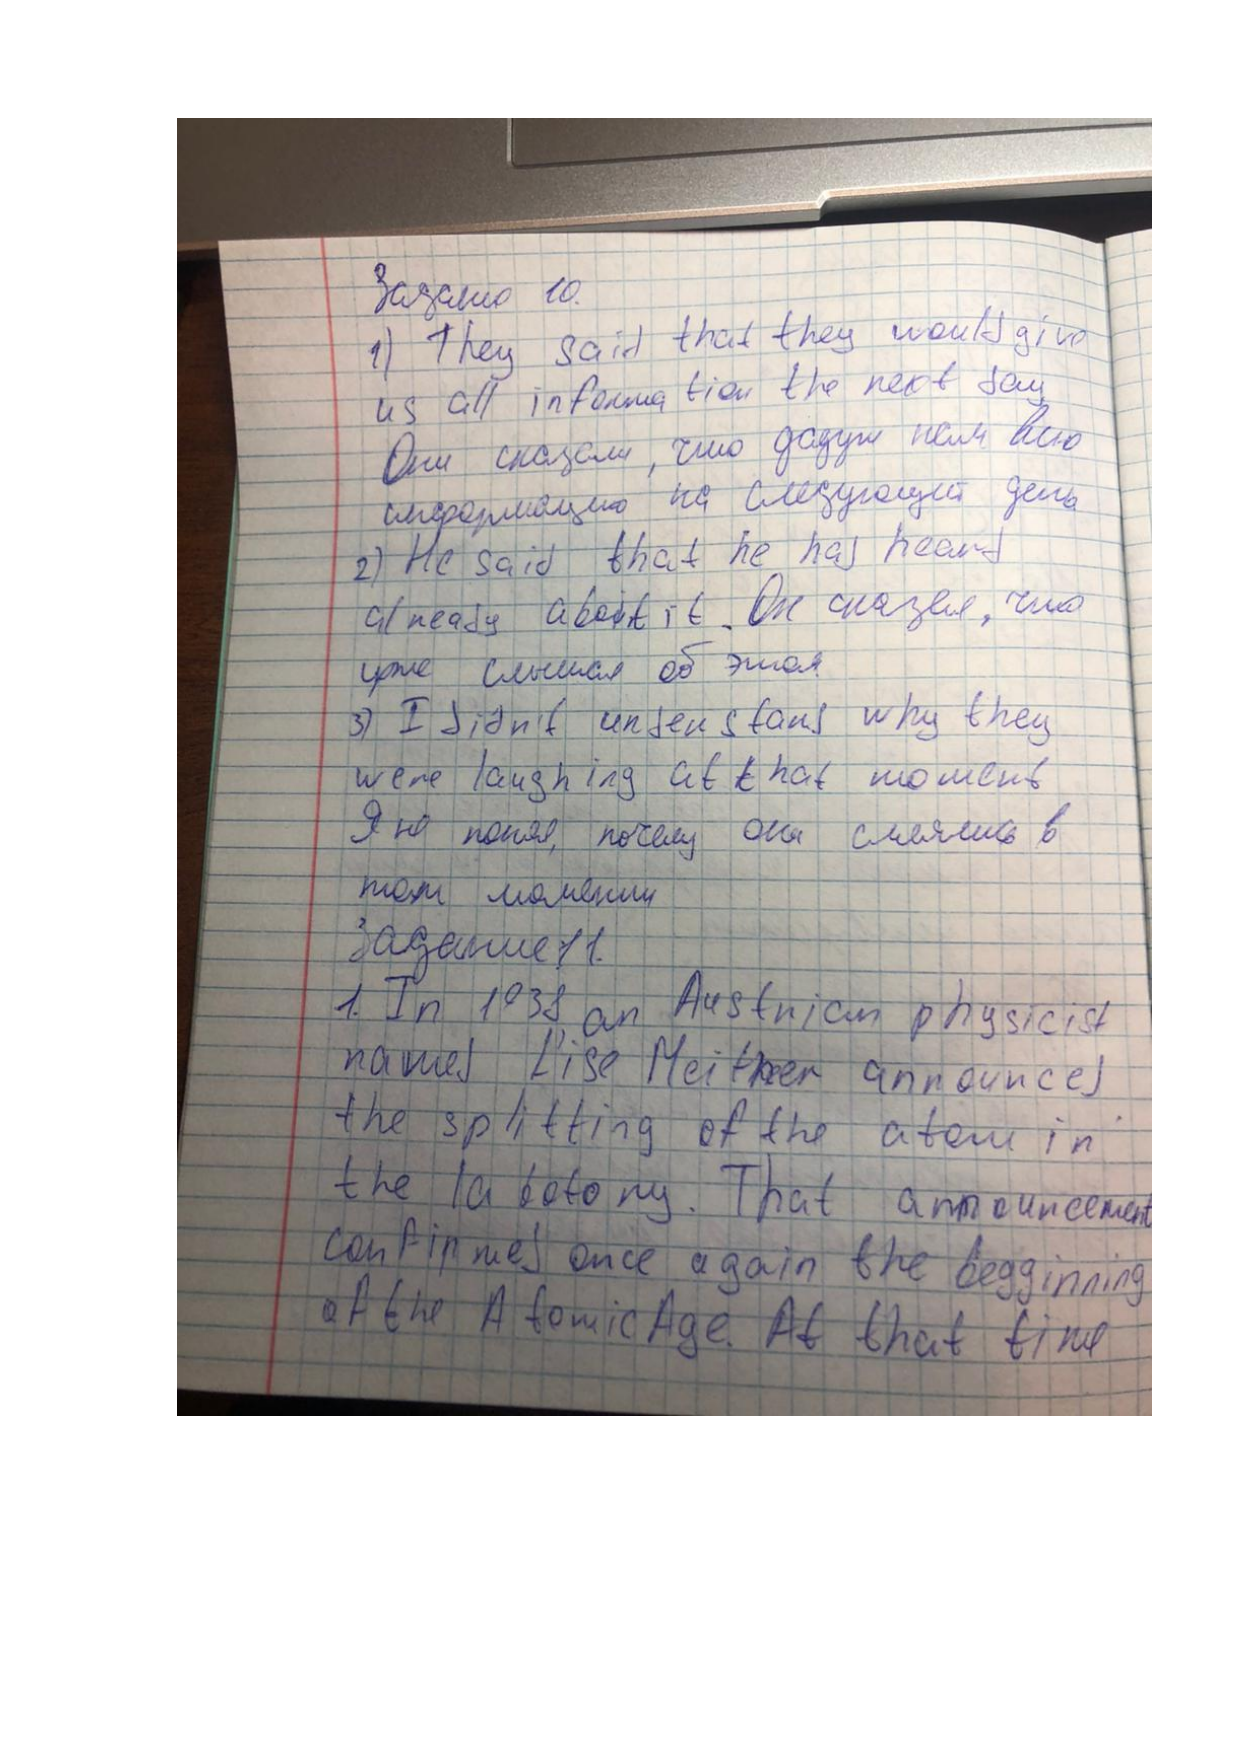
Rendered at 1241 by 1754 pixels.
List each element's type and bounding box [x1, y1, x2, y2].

picture [177, 118, 1152, 1416]
